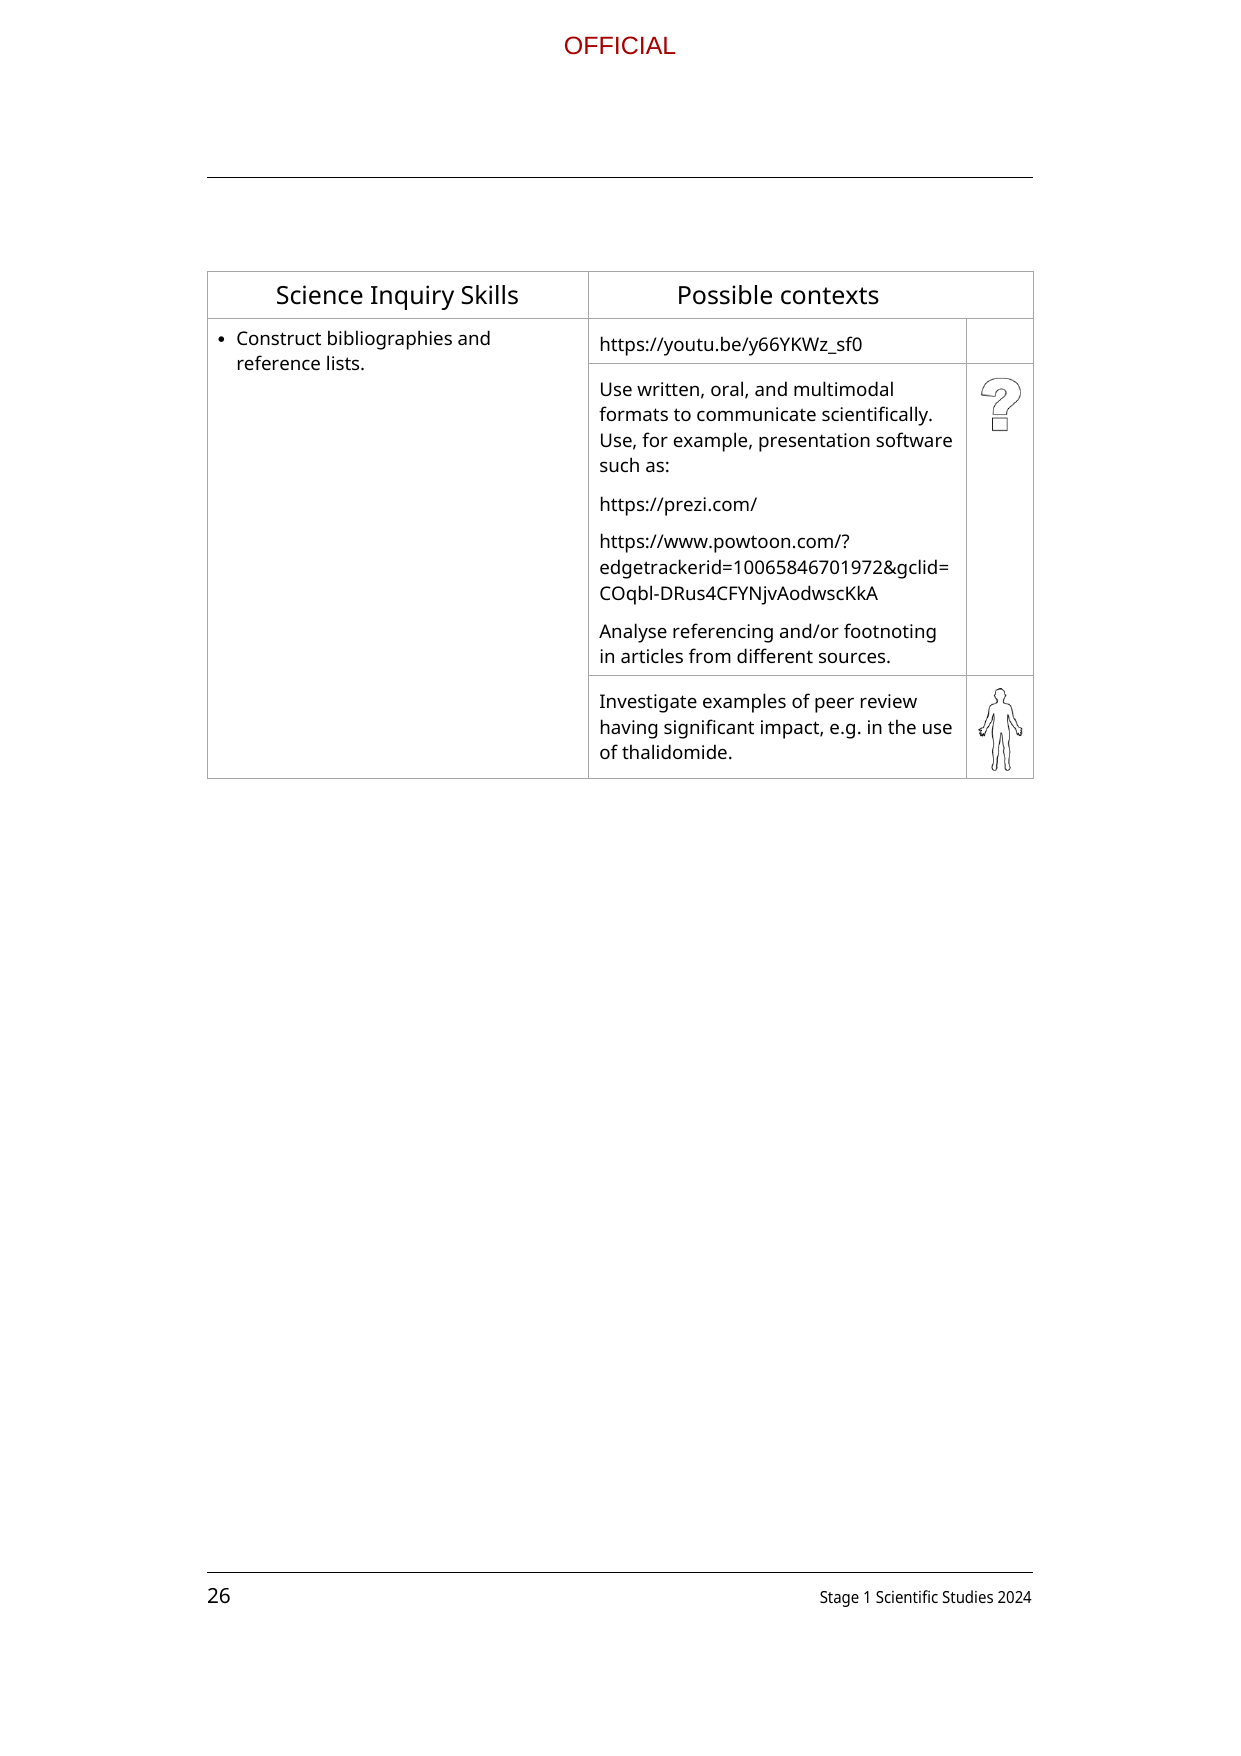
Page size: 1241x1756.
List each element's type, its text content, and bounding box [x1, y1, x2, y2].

table_header Science Inquiry Skills [208, 272, 588, 318]
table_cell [208, 319, 588, 777]
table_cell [589, 319, 966, 363]
picture [978, 688, 1023, 771]
table_header [968, 272, 1033, 318]
picture [978, 376, 1023, 432]
table_cell [967, 364, 1033, 675]
table_cell [967, 319, 1033, 363]
table_cell Investigate examples of peer review having significant impact, e.g. in the use of thalidomide. [589, 676, 966, 777]
table_cell [967, 676, 1033, 777]
table_cell Use written, oral, and multimodal formats to communicate scientifically. Use, for example, presentation software such as: https://prezi.com/ https://www.powtoon.com/?edgetrackerid=10065846701972&gclid=COqbl-DRus4CFYNjvAodwscKkA Analyse referencing and/or footnoting in articles from different sources. [589, 364, 966, 675]
table_header Possible contexts [589, 272, 968, 318]
